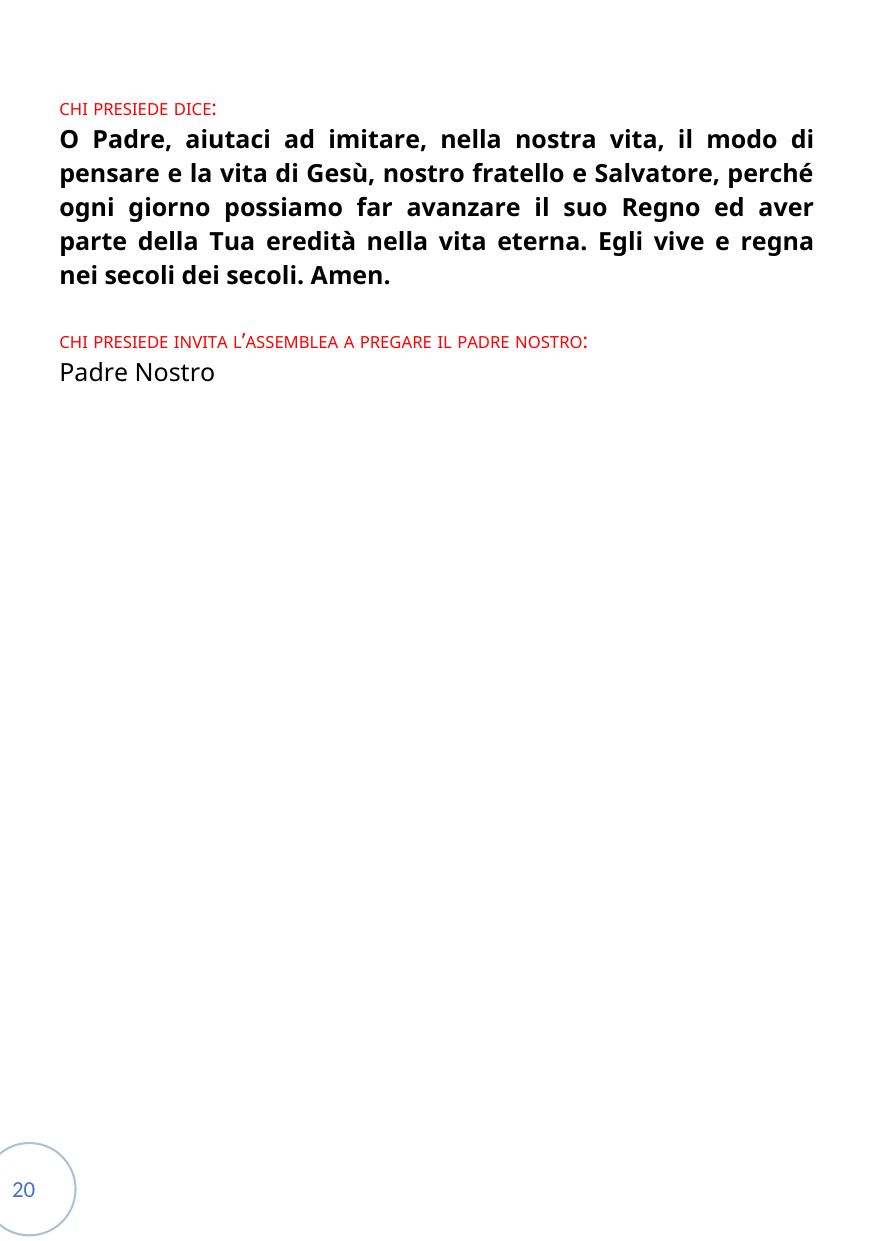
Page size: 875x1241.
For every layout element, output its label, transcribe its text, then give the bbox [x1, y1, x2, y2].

text O Padre, aiutaci ad imitare, nella nostra vita, il modo di pensare e la vita di Gesù, nostro fratello e Salvatore, perché ogni giorno possiamo far avanzare il suo Regno ed aver parte della Tua eredità nella vita eterna. Egli vive e regna nei secoli dei secoli. Amen. [59, 122, 815, 292]
text Padre Nostro [59, 354, 815, 388]
text chi presiede dice: [59, 93, 815, 122]
text chi presiede invita l’assemblea a pregare il padre nostro: [59, 326, 815, 354]
